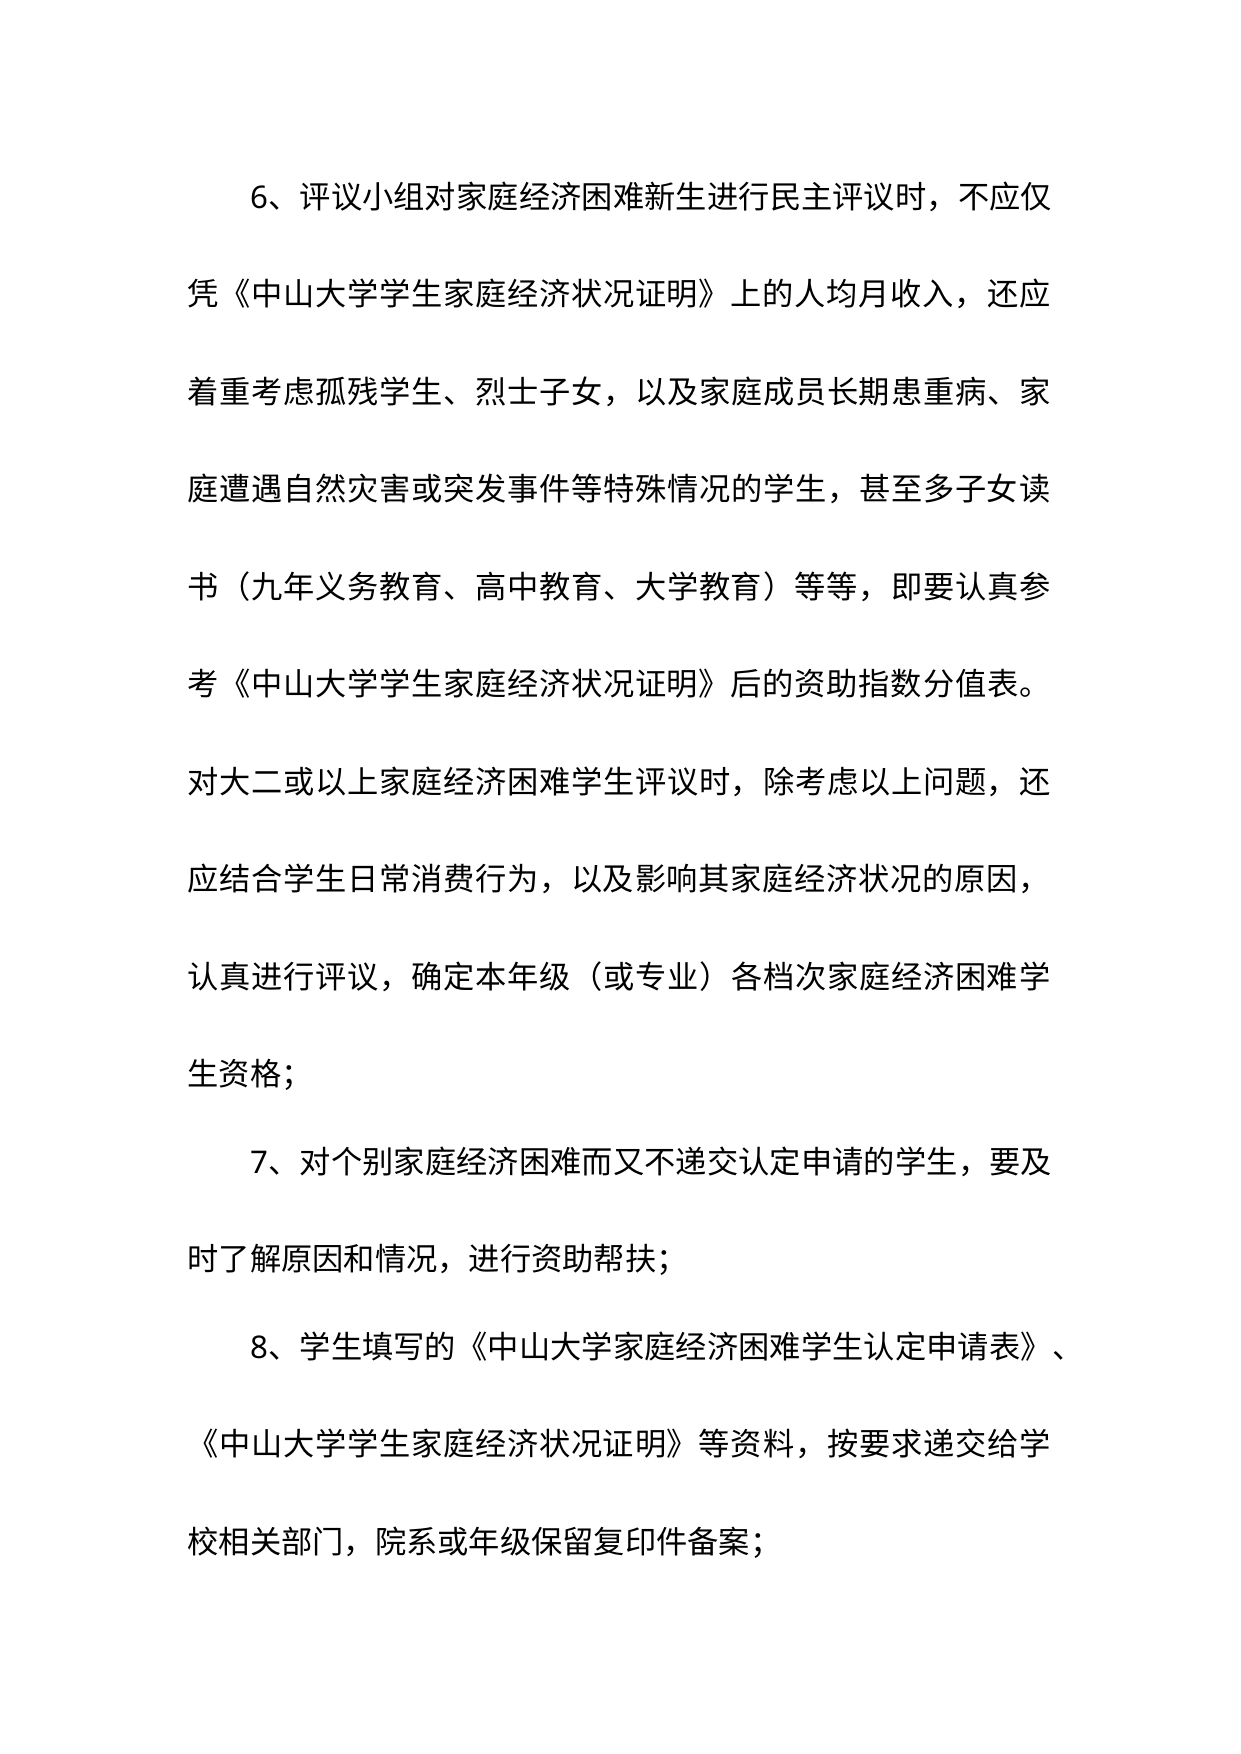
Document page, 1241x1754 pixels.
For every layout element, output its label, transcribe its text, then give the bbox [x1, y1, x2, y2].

text 7、对个别家庭经济困难而又不递交认定申请的学生，要及时了解原因和情况，进行资助帮扶； [187, 1127, 1053, 1289]
text 8、学生填写的《中山大学家庭经济困难学生认定申请表》、《中山大学学生家庭经济状况证明》等资料，按要求递交给学校相关部门，院系或年级保留复印件备案； [187, 1312, 1053, 1572]
text 6、评议小组对家庭经济困难新生进行民主评议时，不应仅凭《中山大学学生家庭经济状况证明》上的人均月收入，还应着重考虑孤残学生、烈士子女，以及家庭成员长期患重病、家庭遭遇自然灾害或突发事件等特殊情况的学生，甚至多子女读书（九年义务教育、高中教育、大学教育）等等，即要认真参考《中山大学学生家庭经济状况证明》后的资助指数分值表。对大二或以上家庭经济困难学生评议时，除考虑以上问题，还应结合学生日常消费行为，以及影响其家庭经济状况的原因，认真进行评议，确定本年级（或专业）各档次家庭经济困难学生资格； [187, 162, 1053, 1104]
